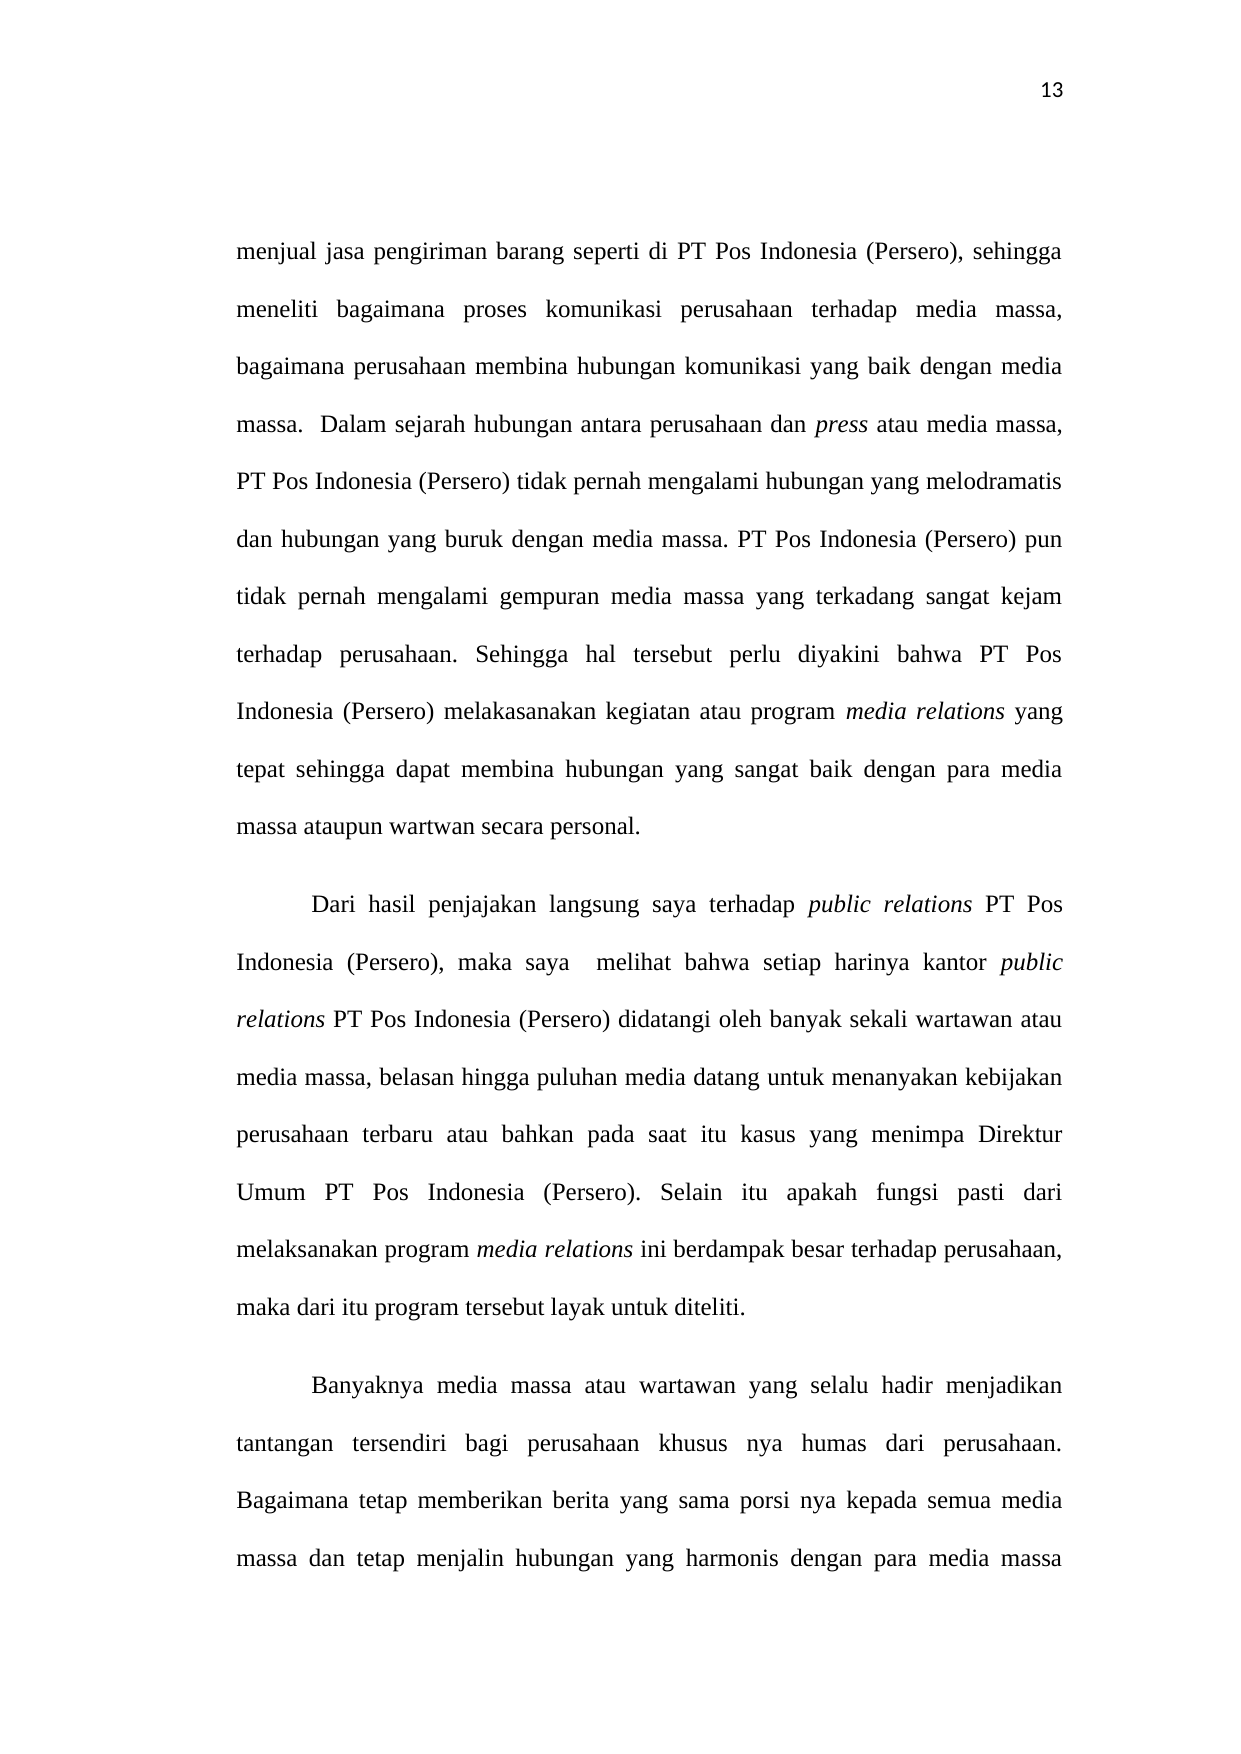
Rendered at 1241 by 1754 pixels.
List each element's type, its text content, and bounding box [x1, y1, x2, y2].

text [236, 1370, 1063, 1572]
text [236, 236, 1063, 840]
text Dari hasil penjajakan langsung saya terhadap public relations PT Pos Indonesia (Persero), maka saya melihat bahwa setiap harinya kantor public relations PT Pos Indonesia (Persero) didatangi oleh banyak sekali wartawan atau media massa, belasan hingga puluhan media datang untuk menanyakan kebijakan perusahaan terbaru atau bahkan pada saat itu kasus yang menimpa Direktur Umum PT Pos Indonesia (Persero). Selain itu apakah fungsi pasti dari melaksanakan program media relations ini berdampak besar terhadap perusahaan, maka dari itu program tersebut layak untuk diteliti. [236, 889, 1063, 1321]
